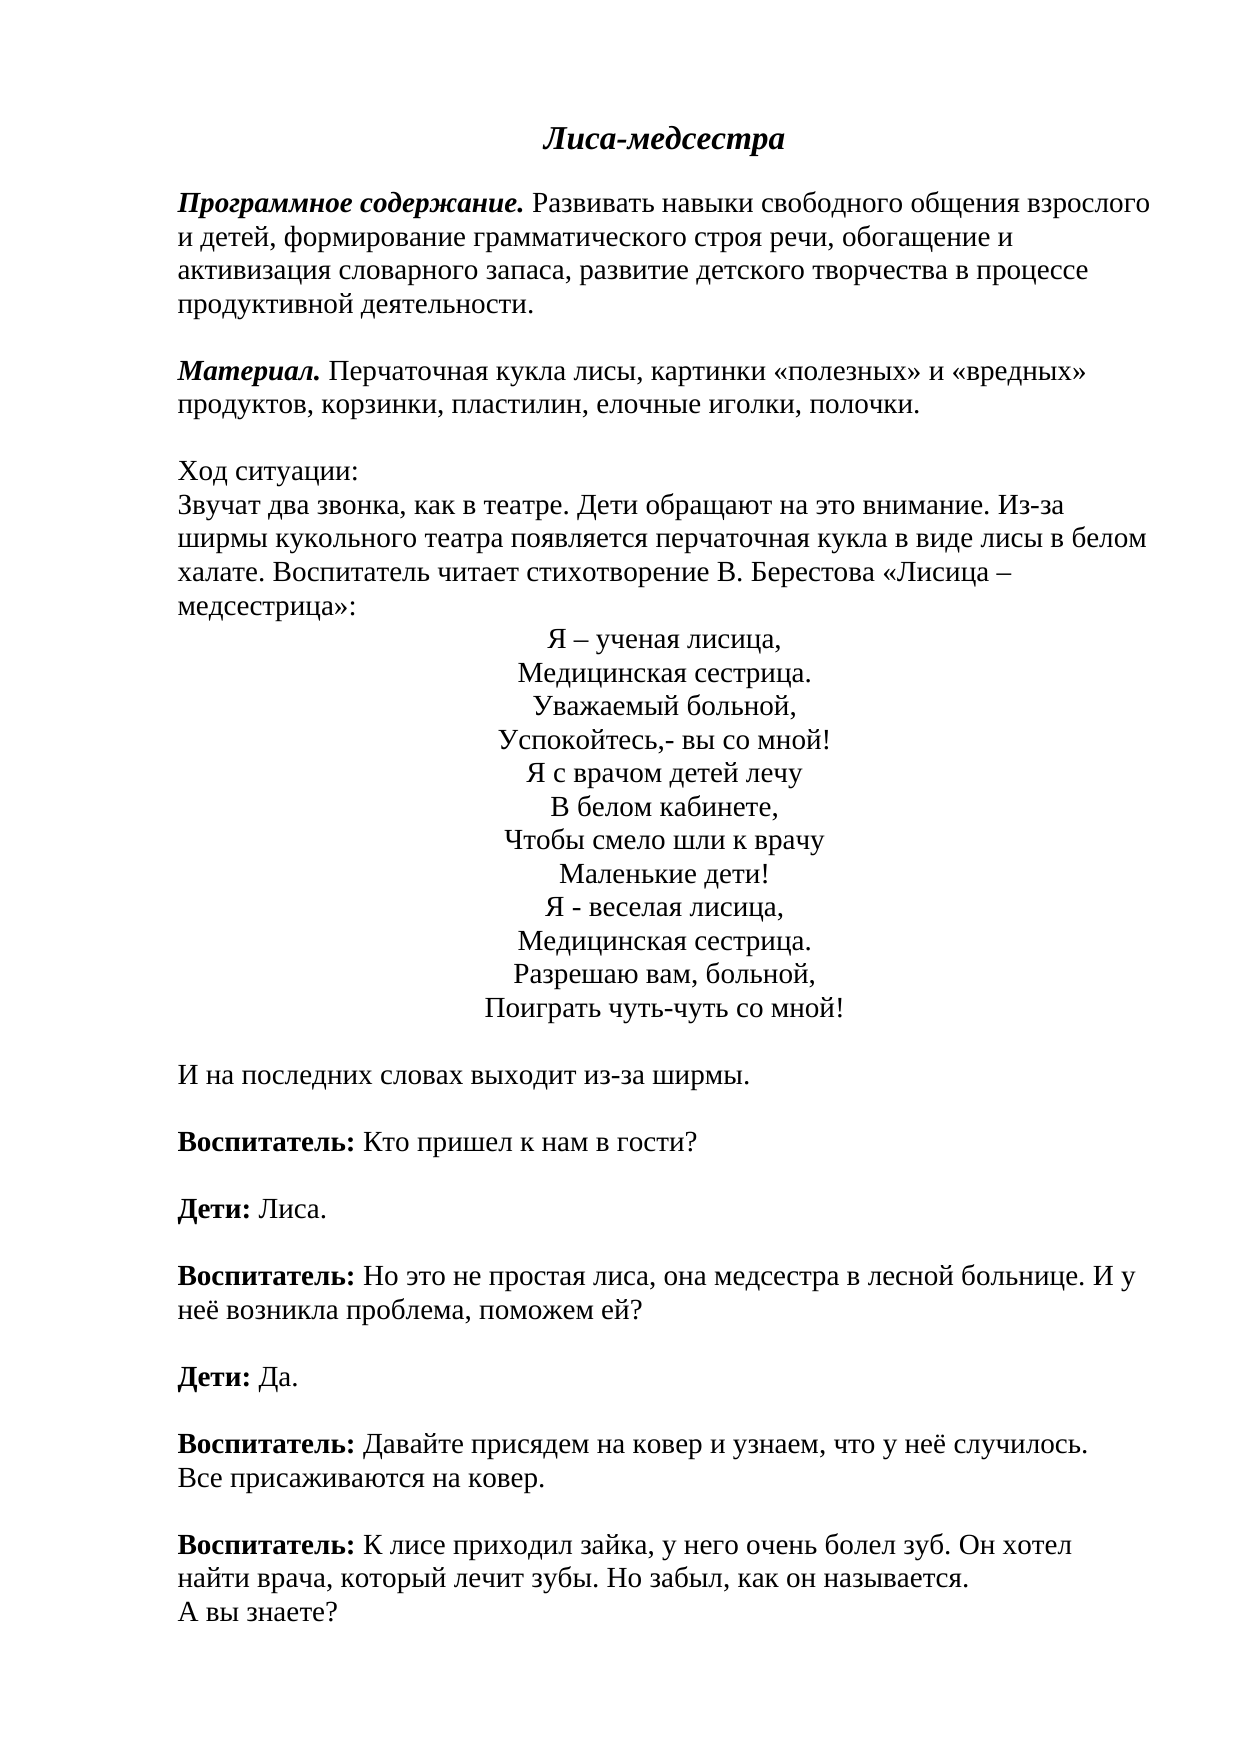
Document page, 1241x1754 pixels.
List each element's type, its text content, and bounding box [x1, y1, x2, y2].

text Я - веселая лисица, [177, 889, 1152, 923]
text Дети: Да. [177, 1359, 1152, 1393]
text Чтобы смело шли к врачу [177, 822, 1152, 856]
text Разрешаю вам, больной, [177, 957, 1152, 990]
text А вы знаете? [177, 1594, 1152, 1627]
text Дети: Лиса. [177, 1191, 1152, 1225]
text Материал. Перчаточная кукла лисы, картинки «полезных» и «вредных» продуктов, корзинки, пластилин, елочные иголки, полочки. [177, 353, 1152, 420]
text Все присаживаются на ковер. [177, 1460, 1152, 1493]
text Я – ученая лисица, [177, 621, 1152, 655]
text Маленькие дети! [177, 856, 1152, 889]
text Поиграть чуть-чуть со мной! [177, 990, 1152, 1024]
text Успокойтесь,- вы со мной! [177, 722, 1152, 755]
text Воспитатель: Кто пришел к нам в гости? [177, 1124, 1152, 1158]
text И на последних словах выходит из-за ширмы. [177, 1057, 1152, 1091]
text Звучат два звонка, как в театре. Дети обращают на это внимание. Из-за ширмы кукольного театра появляется перчаточная кукла в виде лисы в белом халате. Воспитатель читает стихотворение В. Берестова «Лисица – медсестрица»: [177, 487, 1152, 621]
text Воспитатель: Давайте присядем на ковер и узнаем, что у неё случилось. [177, 1426, 1152, 1460]
text Я с врачом детей лечу [177, 755, 1152, 789]
text В белом кабинете, [177, 789, 1152, 822]
text Уважаемый больной, [177, 688, 1152, 722]
text Лиса-медсестра [177, 118, 1152, 156]
text Медицинская сестрица. [177, 655, 1152, 688]
text Медицинская сестрица. [177, 923, 1152, 957]
text Воспитатель: Но это не простая лиса, она медсестра в лесной больнице. И у неё возникла проблема, поможем ей? [177, 1258, 1152, 1326]
text Воспитатель: К лисе приходил зайка, у него очень болел зуб. Он хотел найти врача, который лечит зубы. Но забыл, как он называется. [177, 1527, 1152, 1594]
text Программное содержание. Развивать навыки свободного общения взрослого и детей, формирование грамматического строя речи, обогащение и активизация словарного запаса, развитие детского творчества в процессе продуктивной деятельности. [177, 185, 1152, 319]
text Ход ситуации: [177, 453, 1152, 487]
